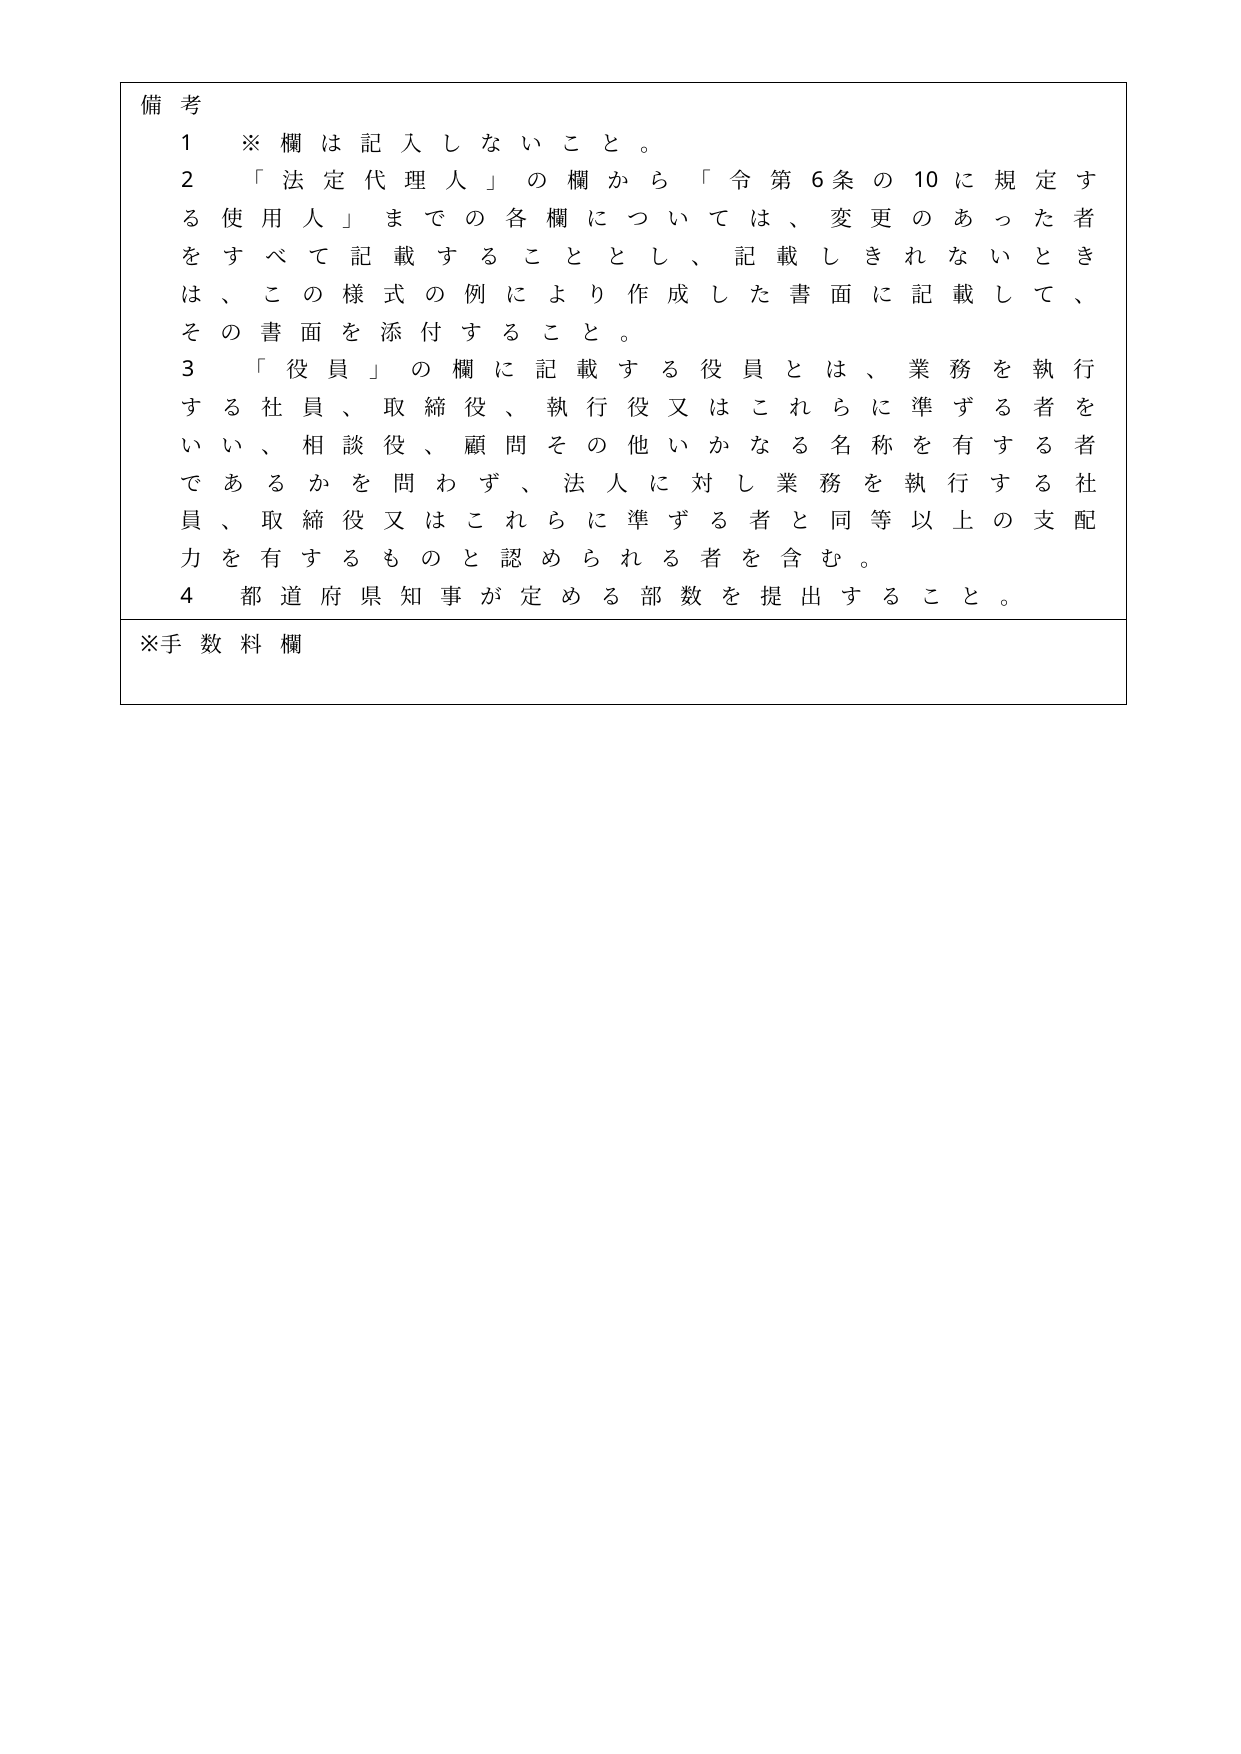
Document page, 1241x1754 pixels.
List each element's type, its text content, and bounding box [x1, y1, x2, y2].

table_cell ※手数料欄 [121, 620, 1126, 704]
table_cell 備考 1 ※欄は記入しないこと。 2 「法定代理人」の欄から「令第6条の10に規定する使用人」までの各欄については、変更のあった者をすべて記載することとし、記載しきれないときは、この様式の例により作成した書面に記載して、その書面を添付すること。 3 「役員」の欄に記載する役員とは、業務を執行する社員、取締役、執行役又はこれらに準ずる者をいい、相談役、顧問その他いかなる名称を有する者であるかを問わず、法人に対し業務を執行する社員、取締役又はこれらに準ずる者と同等以上の支配力を有するものと認められる者を含む。 4 都道府県知事が定める部数を提出すること。 [121, 83, 1126, 619]
